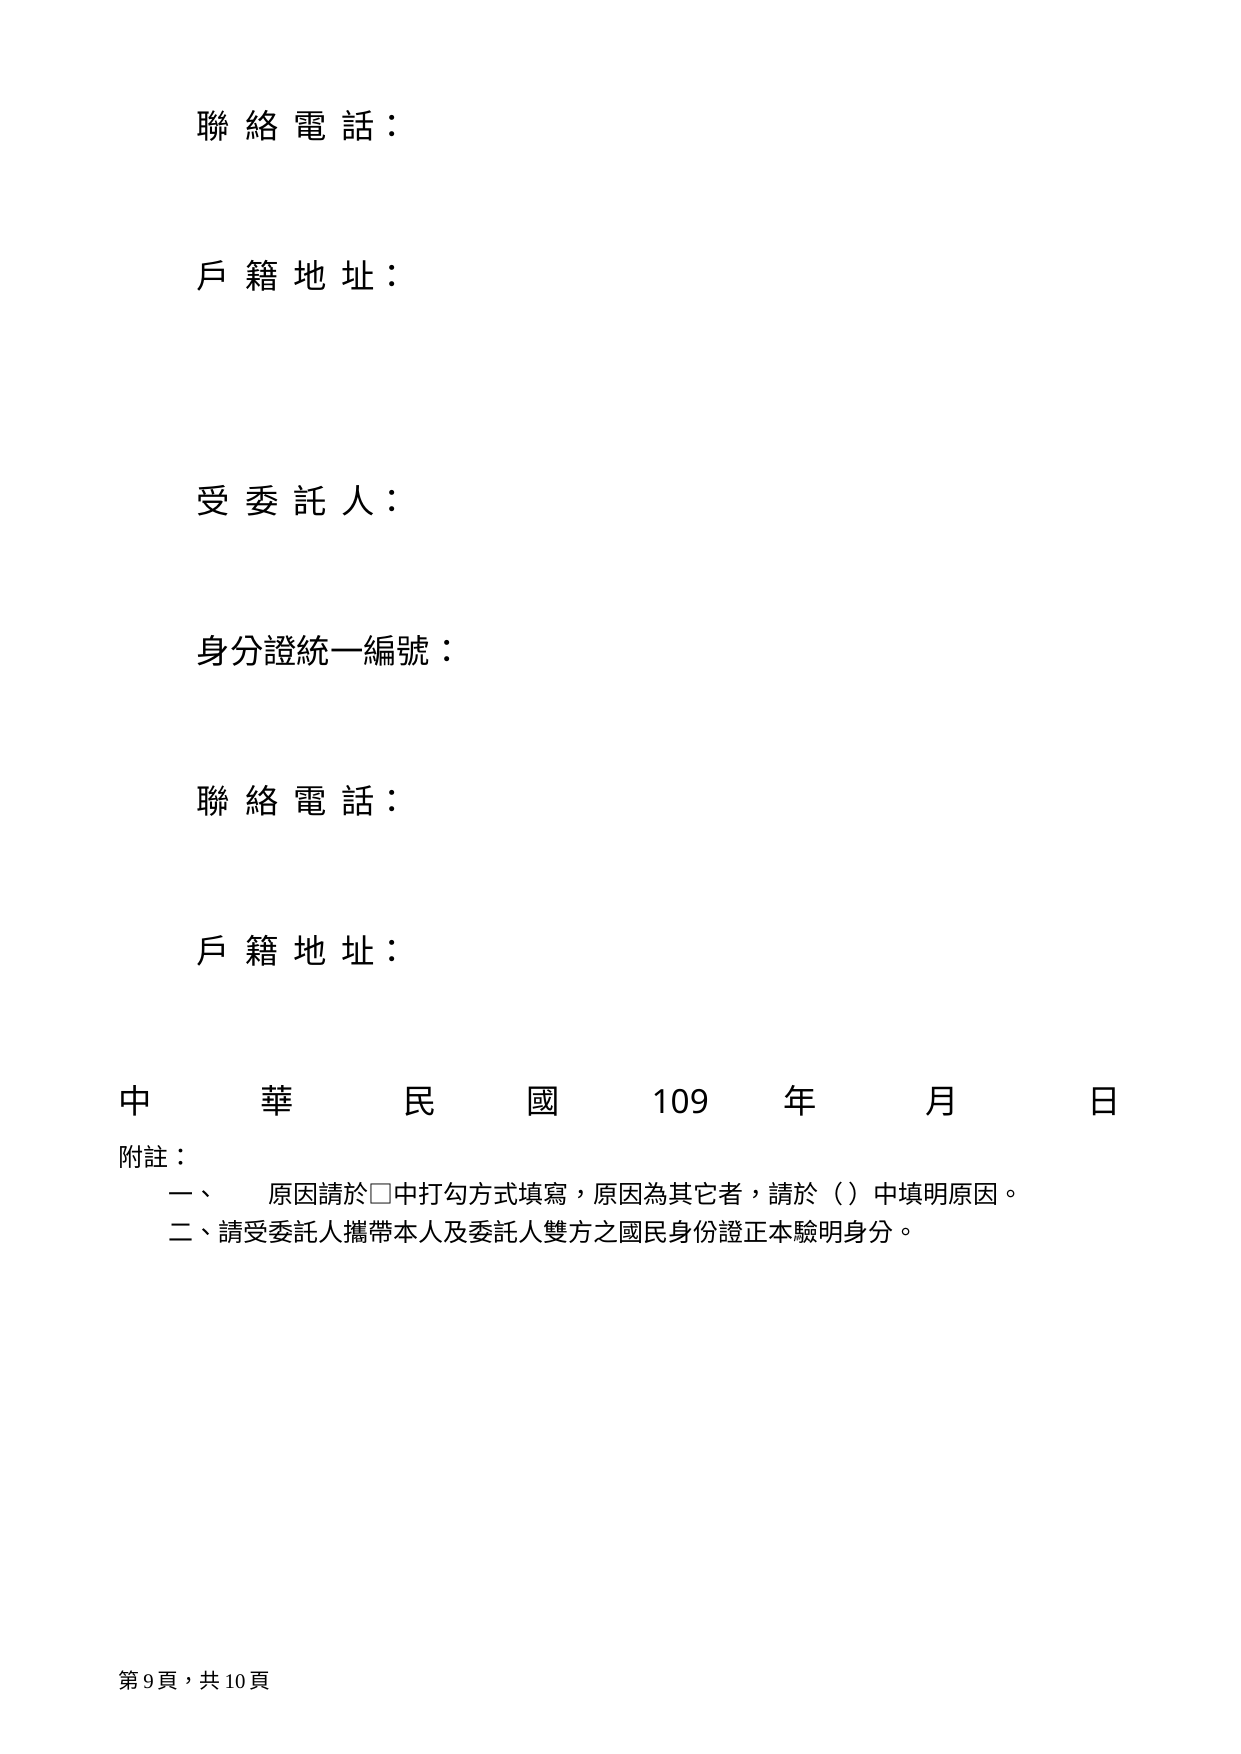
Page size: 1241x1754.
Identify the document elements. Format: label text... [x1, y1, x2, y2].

text 二、請受委託人攜帶本人及委託人雙方之國民身份證正本驗明身分。 [118, 1211, 1122, 1249]
text 附註： [118, 1136, 1122, 1174]
text 聯 絡 電 話： [130, 761, 1122, 836]
text 戶 籍 地 址： [130, 911, 1122, 986]
text 身分證統一編號： [130, 611, 1122, 686]
text 戶 籍 地 址： [130, 236, 1122, 311]
text 受 委 託 人： [130, 461, 1122, 536]
text 聯 絡 電 話： [130, 86, 1122, 161]
text 中 華 民 國 109 年 月 日 [118, 1061, 1122, 1136]
list 原因請於□中打勾方式填寫，原因為其它者，請於（ ）中填明原因。 [168, 1174, 1122, 1211]
